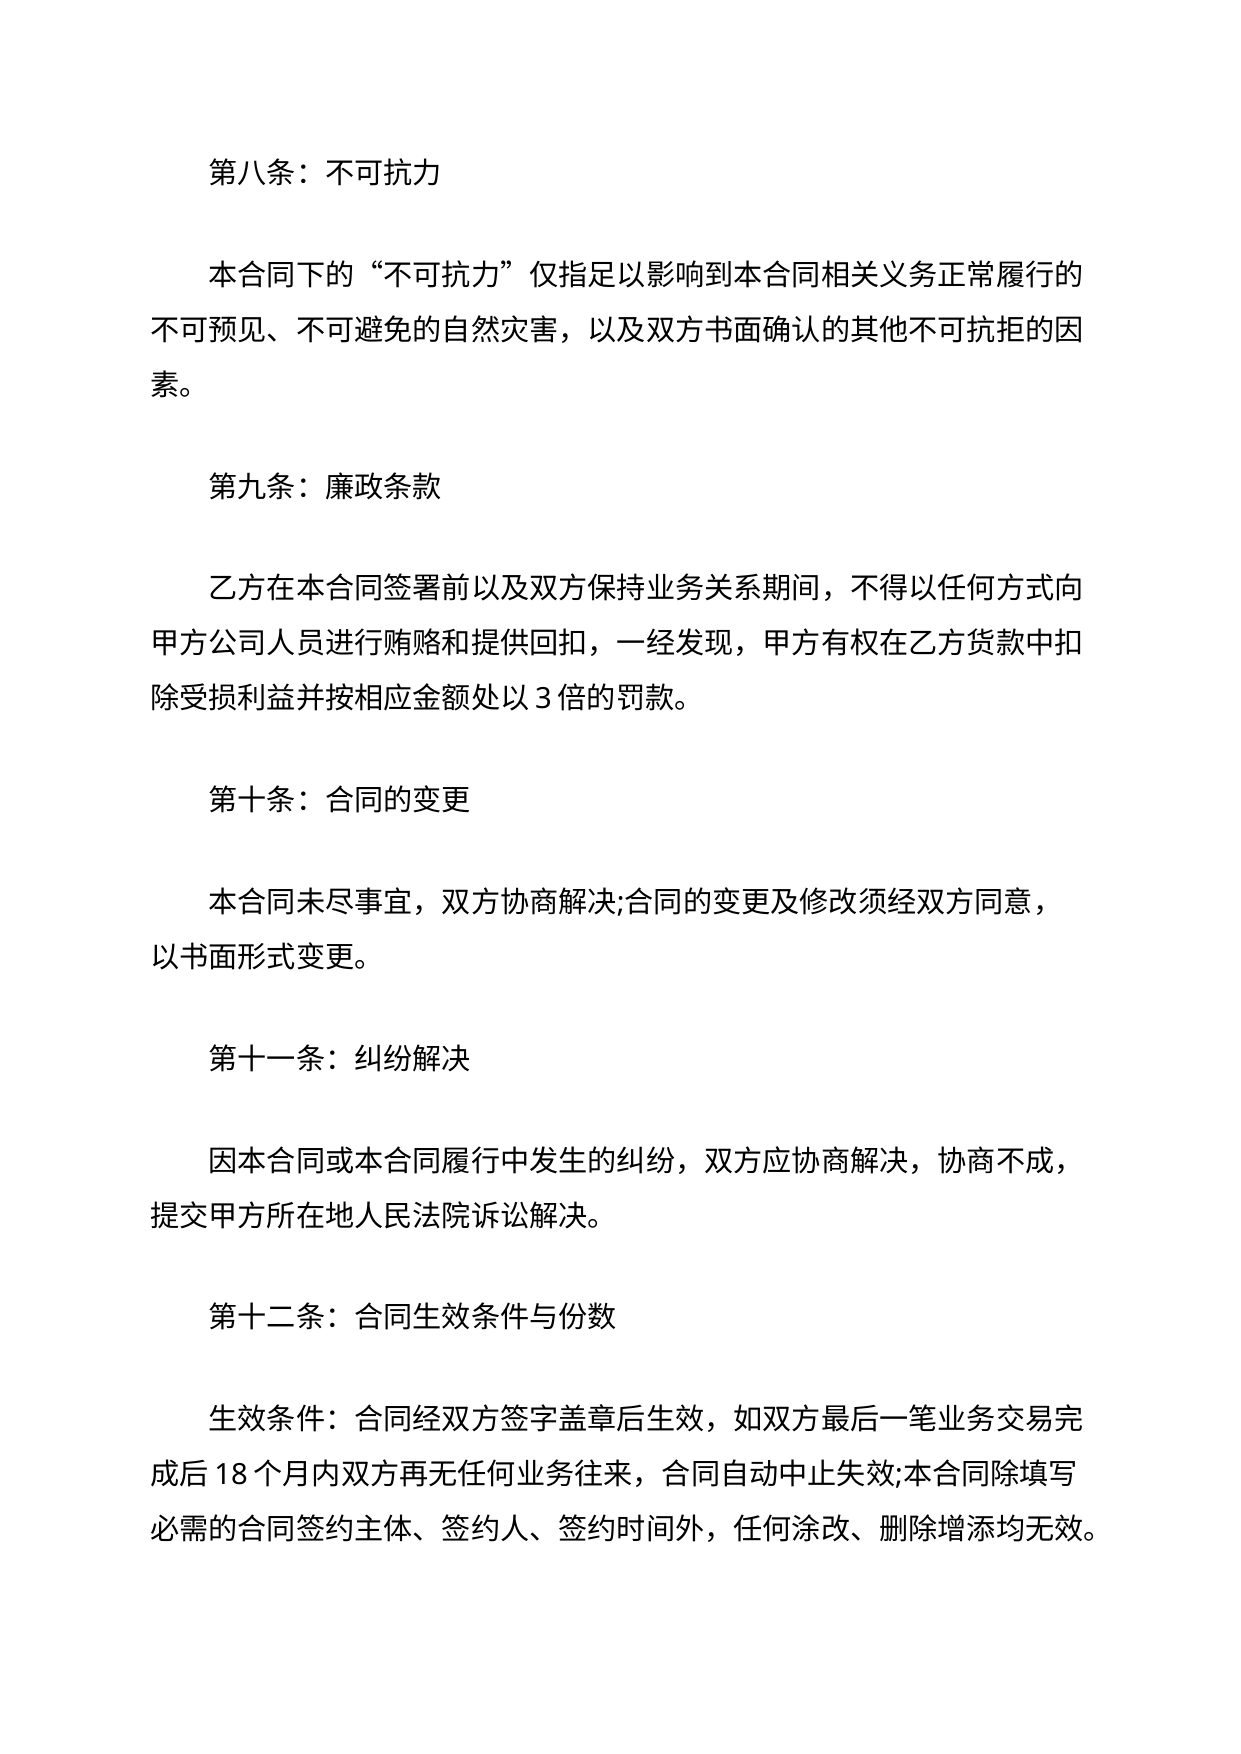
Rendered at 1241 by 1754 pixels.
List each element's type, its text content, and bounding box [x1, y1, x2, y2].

text 第十二条：合同生效条件与份数 [150, 1294, 1090, 1336]
text 第八条：不可抗力 [150, 150, 1090, 192]
text 第十一条：纠纷解决 [150, 1035, 1090, 1078]
text 生效条件：合同经双方签字盖章后生效，如双方最后一笔业务交易完成后18个月内双方再无任何业务往来，合同自动中止失效;本合同除填写必需的合同签约主体、签约人、签约时间外，任何涂改、删除增添均无效。 [150, 1396, 1090, 1548]
text 因本合同或本合同履行中发生的纠纷，双方应协商解决，协商不成，提交甲方所在地人民法院诉讼解决。 [150, 1137, 1090, 1234]
text 本合同下的“不可抗力”仅指足以影响到本合同相关义务正常履行的不可预见、不可避免的自然灾害，以及双方书面确认的其他不可抗拒的因素。 [150, 252, 1090, 404]
text 第九条：廉政条款 [150, 463, 1090, 506]
text 乙方在本合同签署前以及双方保持业务关系期间，不得以任何方式向甲方公司人员进行贿赂和提供回扣，一经发现，甲方有权在乙方货款中扣除受损利益并按相应金额处以3倍的罚款。 [150, 565, 1090, 717]
text 本合同未尽事宜，双方协商解决;合同的变更及修改须经双方同意，以书面形式变更。 [150, 879, 1090, 976]
text 第十条：合同的变更 [150, 777, 1090, 819]
